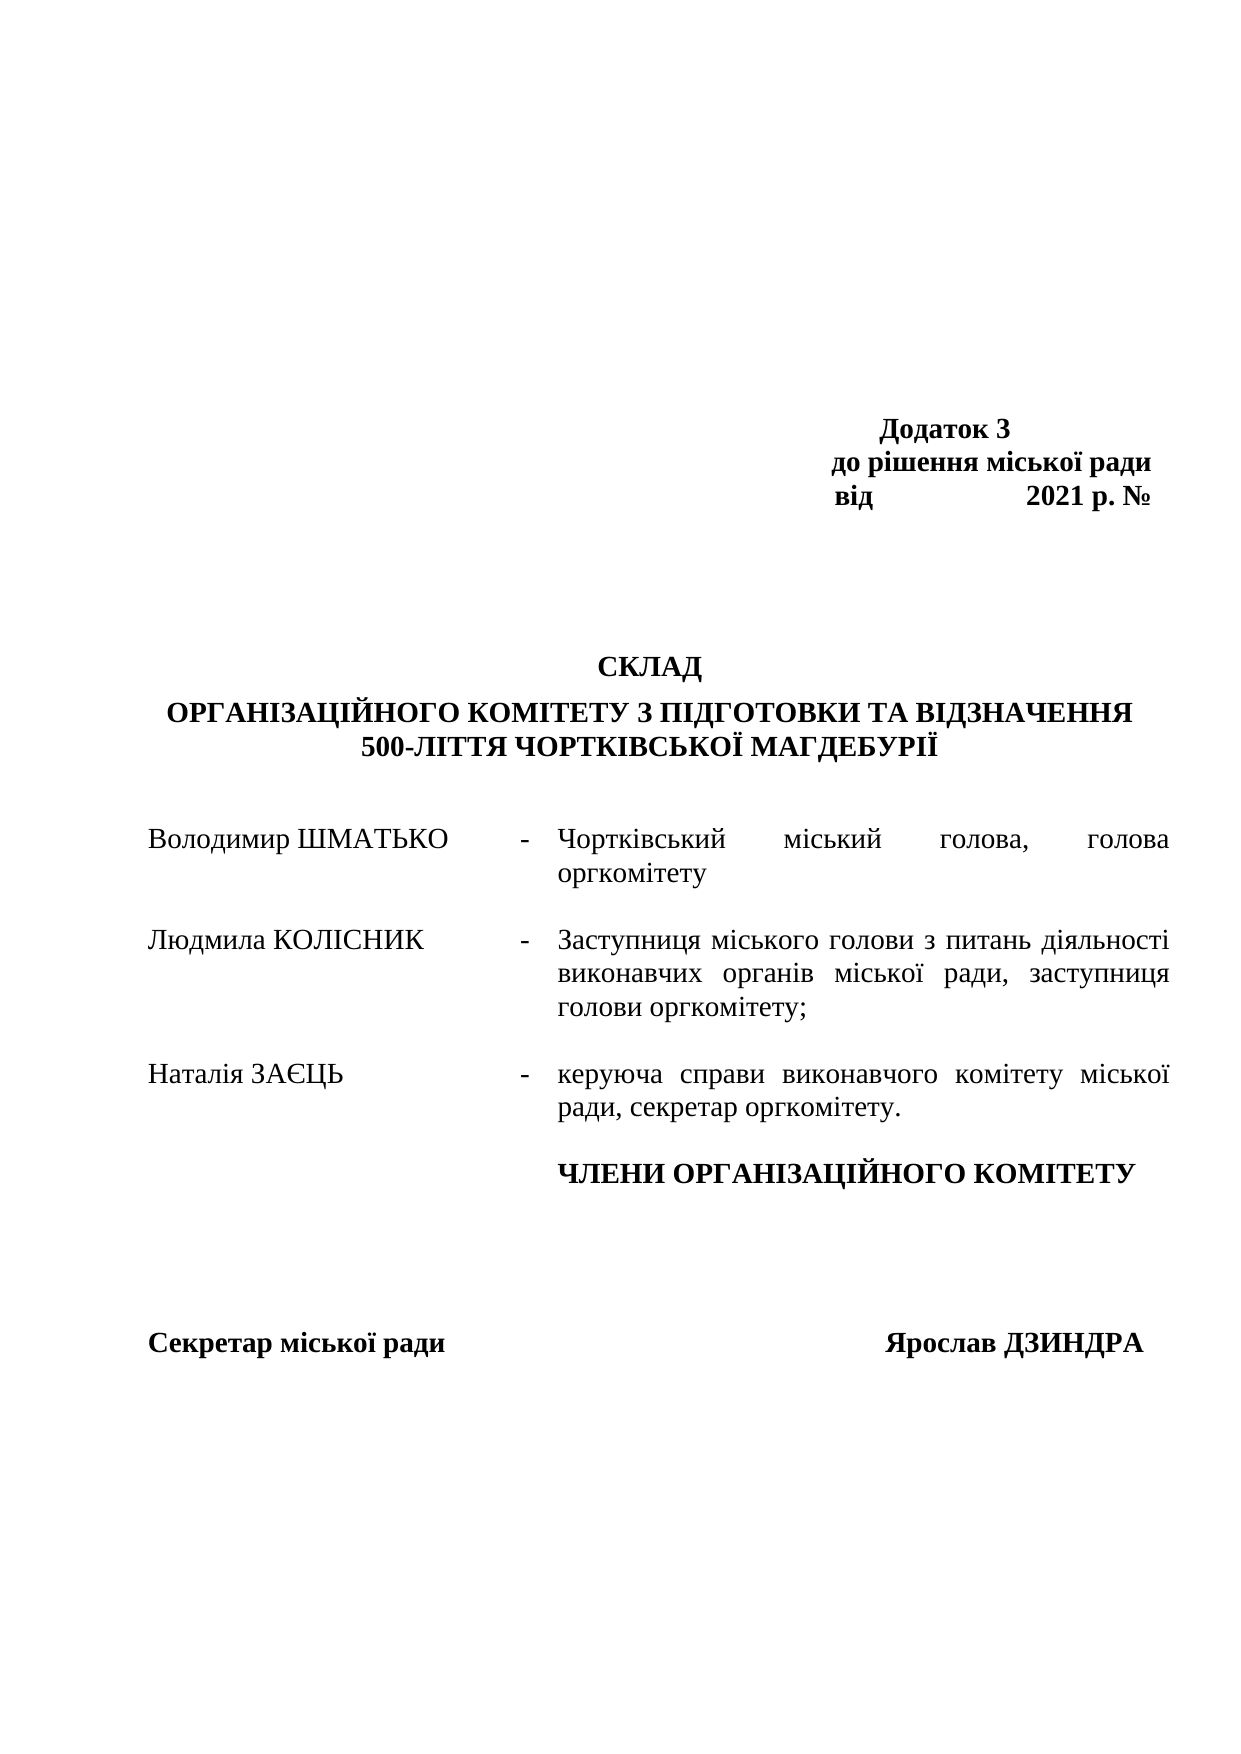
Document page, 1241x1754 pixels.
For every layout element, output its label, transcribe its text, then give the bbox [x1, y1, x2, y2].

text Додаток 3 [148, 411, 1152, 444]
list Секретар міської ради Ярослав ДЗИНДРА [148, 1325, 1152, 1359]
table_header Чортківський міський голова, голова оргкомітету [471, 821, 1181, 922]
table_header Володимир ШМАТЬКО [136, 821, 471, 922]
table_cell Людмила КОЛІСНИК [136, 922, 471, 1056]
table_cell керуюча справи виконавчого комітету міської ради, секретар оргкомітету. ЧЛЕНИ ОРГАНІЗАЦІЙНОГО КОМІТЕТУ [471, 1056, 1181, 1224]
text до рішення міської ради [148, 444, 1152, 478]
text СКЛАД [148, 649, 1152, 683]
table_cell Наталія ЗАЄЦЬ [136, 1056, 471, 1224]
table_cell Заступниця міського голови з питань діяльності виконавчих органів міської ради, заступниця голови оргкомітету; [471, 922, 1181, 1056]
text ОРГАНІЗАЦІЙНОГО КОМІТЕТУ З ПІДГОТОВКИ ТА ВІДЗНАЧЕННЯ 500-ЛІТТЯ ЧОРТКІВСЬКОЇ МАГДЕБУРІЇ [148, 696, 1152, 763]
text від 2021 р. № [148, 478, 1152, 511]
